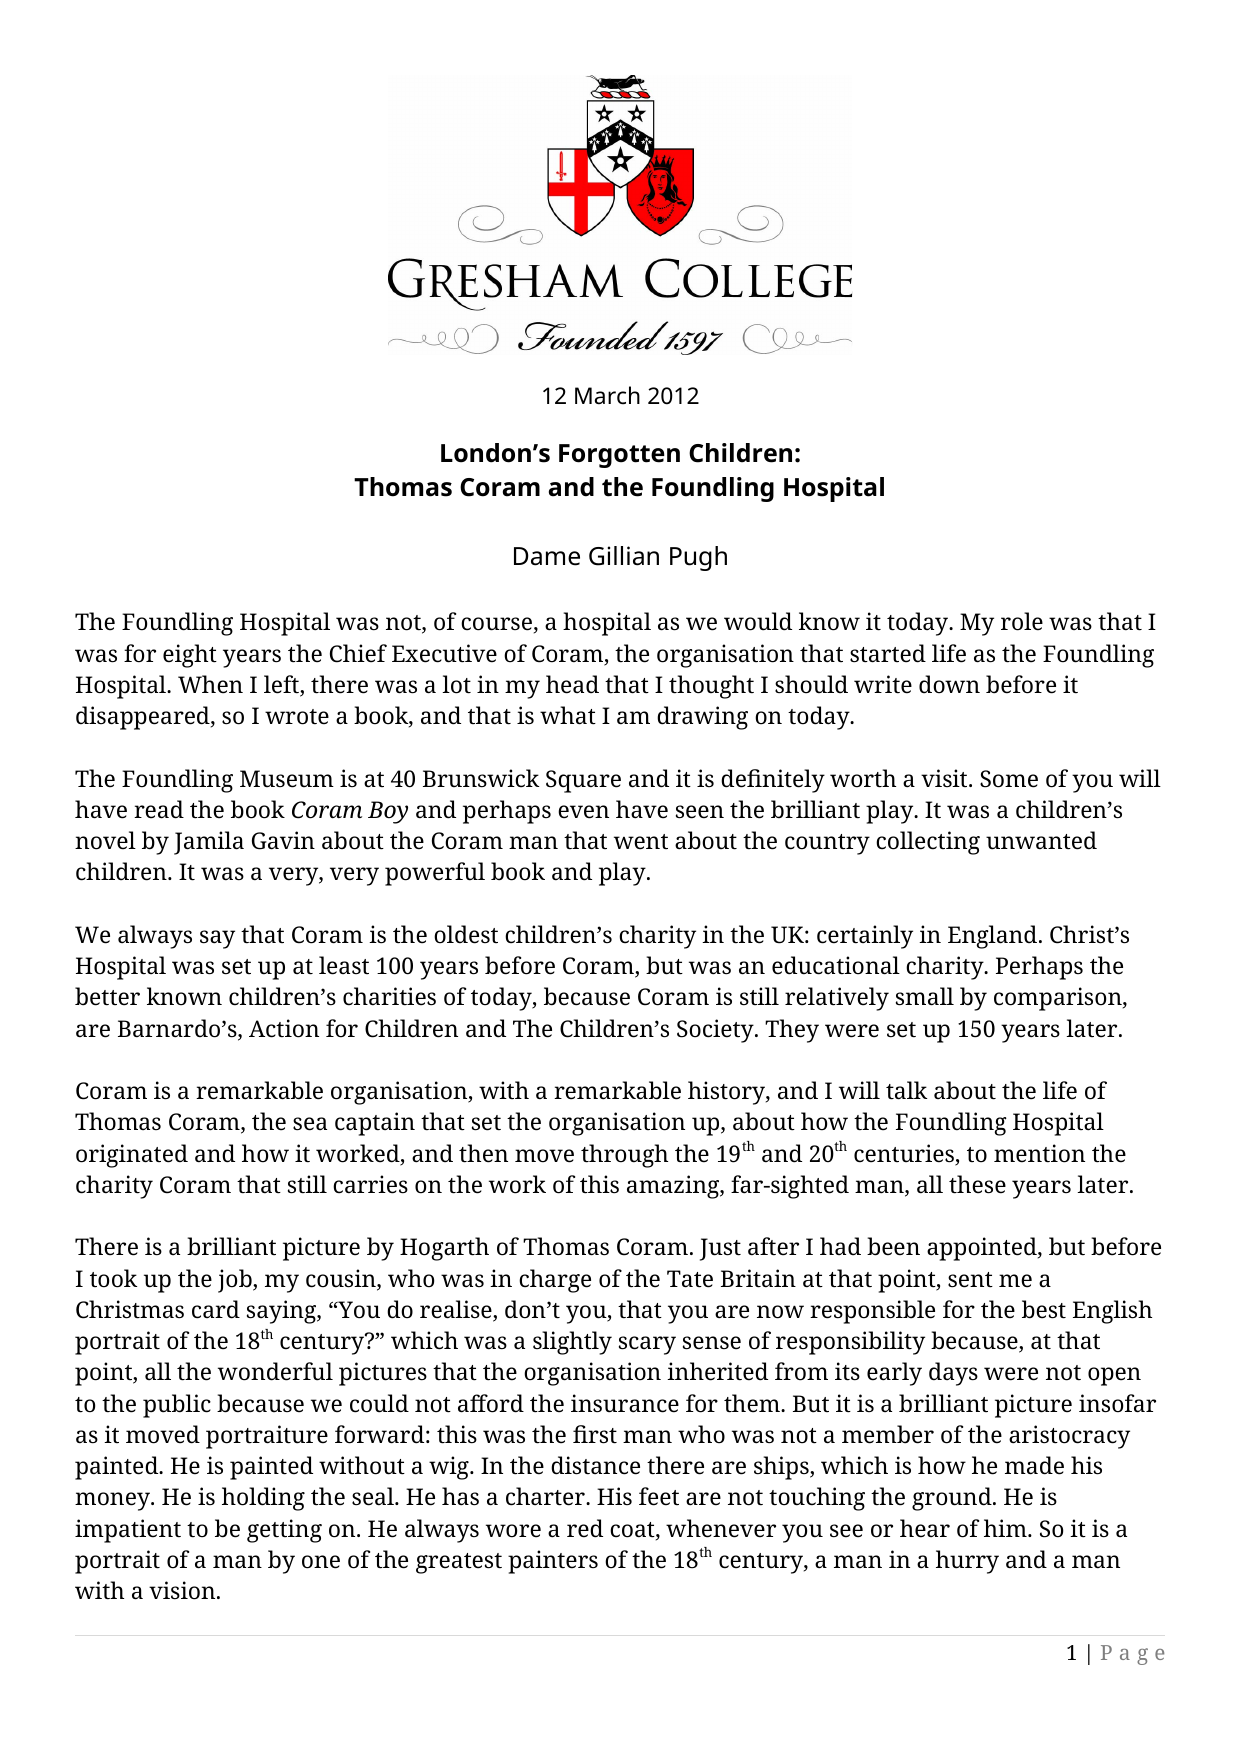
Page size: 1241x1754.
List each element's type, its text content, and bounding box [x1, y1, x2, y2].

text We always say that Coram is the oldest children’s charity in the UK: certainly in England. Christ’s Hospital was set up at least 100 years before Coram, but was an educational charity. Perhaps the better known children’s charities of today, because Coram is still relatively small by comparison, are Barnardo’s, Action for Children and The Children’s Society. They were set up 150 years later. [75, 919, 1165, 1044]
text London’s Forgotten Children: [75, 436, 1165, 470]
text There is a brilliant picture by Hogarth of Thomas Coram. Just after I had been appointed, but before I took up the job, my cousin, who was in charge of the Tate Britain at that point, sent me a Christmas card saying, “You do realise, don’t you, that you are now responsible for the best English portrait of the 18th century?” which was a slightly scary sense of responsibility because, at that point, all the wonderful pictures that the organisation inherited from its early days were not open to the public because we could not afford the insurance for them. But it is a brilliant picture insofar as it moved portraiture forward: this was the first man who was not a member of the aristocracy painted. He is painted without a wig. In the distance there are ships, which is how he made his money. He is holding the seal. He has a charter. His feet are not touching the ground. He is impatient to be getting on. He always wore a red coat, whenever you see or hear of him. So it is a portrait of a man by one of the greatest painters of the 18th century, a man in a hurry and a man with a vision. [75, 1231, 1165, 1606]
text Dame Gillian Pugh [75, 538, 1165, 572]
text The Foundling Hospital was not, of course, a hospital as we would know it today. My role was that I was for eight years the Chief Executive of Coram, the organisation that started life as the Foundling Hospital. When I left, there was a lot in my head that I thought I should write down before it disappeared, so I wrote a book, and that is what I am drawing on today. [75, 606, 1165, 731]
text Coram is a remarkable organisation, with a remarkable history, and I will talk about the life of Thomas Coram, the sea captain that set the organisation up, about how the Foundling Hospital originated and how it worked, and then move through the 19th and 20th centuries, to mention the charity Coram that still carries on the work of this amazing, far-sighted man, all these years later. [75, 1075, 1165, 1200]
text The Foundling Museum is at 40 Brunswick Square and it is definitely worth a visit. Some of you will have read the book Coram Boy and perhaps even have seen the brilliant play. It was a children’s novel by Jamila Gavin about the Coram man that went about the country collecting unwanted children. It was a very, very powerful book and play. [75, 762, 1165, 887]
picture [388, 75, 853, 355]
text 12 March 2012 [75, 380, 1165, 411]
text Thomas Coram and the Foundling Hospital [75, 470, 1165, 504]
